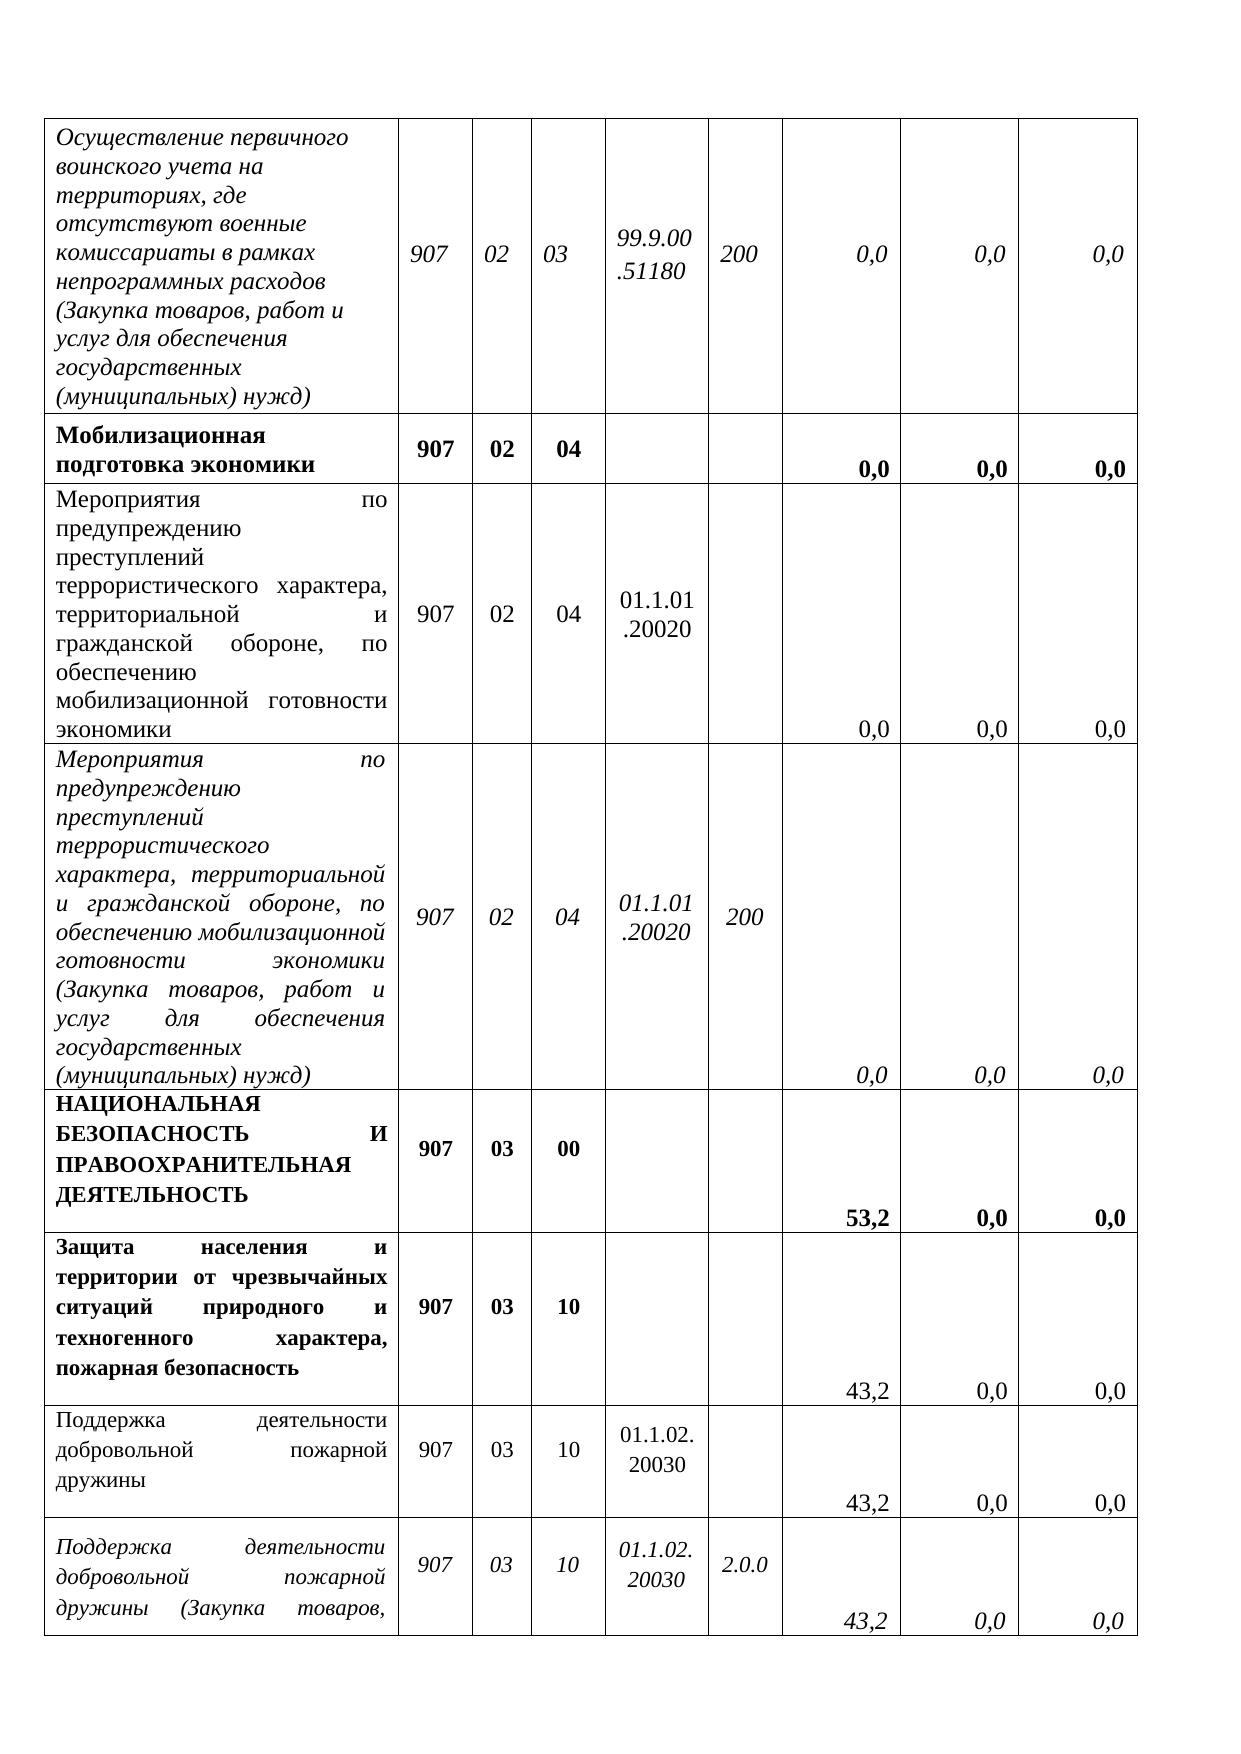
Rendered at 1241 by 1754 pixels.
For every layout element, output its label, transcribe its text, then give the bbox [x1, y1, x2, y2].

table_cell 0,0 [901, 1233, 1018, 1405]
table_cell 02 [473, 414, 531, 483]
table_cell Мероприятия по предупреждению преступлений террористического характера, территориальной и гражданской обороне, по обеспечению мобилизационной готовности экономики (Закупка товаров, работ и услуг для обеспечения государственных (муниципальных) нужд) [45, 744, 398, 1089]
table_cell 0,0 [1019, 119, 1137, 413]
table_cell 0,0 [1019, 1406, 1137, 1517]
table_cell 907 [399, 744, 472, 1089]
table_cell 01.1.02.20030 [606, 1406, 708, 1517]
table_cell [606, 1090, 708, 1232]
table_cell [606, 1233, 708, 1405]
table_cell 99.9.00.51180 [606, 119, 708, 413]
table_cell Осуществление первичного воинского учета на территориях, где отсутствуют военные комиссариаты в рамках непрограммных расходов (Закупка товаров, работ и услуг для обеспечения государственных (муниципальных) нужд) [45, 119, 398, 413]
table_cell 01.1.01.20020 [606, 744, 708, 1089]
table_cell 907 [399, 1090, 472, 1232]
table_cell 0,0 [901, 1406, 1018, 1517]
table_cell НАЦИОНАЛЬНАЯ БЕЗОПАСНОСТЬ И ПРАВООХРАНИТЕЛЬНАЯ ДЕЯТЕЛЬНОСТЬ [45, 1090, 398, 1232]
table_cell 43,2 [783, 1518, 900, 1635]
table_cell 0,0 [901, 414, 1018, 483]
table_cell 04 [532, 484, 605, 743]
table_cell 0,0 [783, 414, 900, 483]
table_cell 0,0 [1019, 1518, 1137, 1635]
table_cell 02 [473, 119, 531, 413]
table_cell 0,0 [901, 119, 1018, 413]
table_cell 02 [473, 484, 531, 743]
table_cell 43,2 [783, 1233, 900, 1405]
table_cell 43,2 [783, 1406, 900, 1517]
table_cell 200 [709, 119, 782, 413]
table_cell 0,0 [901, 1090, 1018, 1232]
table_cell 0,0 [1019, 484, 1137, 743]
table_cell 907 [399, 1233, 472, 1405]
table_cell 907 [399, 119, 472, 413]
table_cell Защита населения и территории от чрезвычайных ситуаций природного и техногенного характера, пожарная безопасность [45, 1233, 398, 1405]
table_cell Мероприятия по предупреждению преступлений террористического характера, территориальной и гражданской обороне, по обеспечению мобилизационной готовности экономики [45, 484, 398, 743]
table_cell Мобилизационная подготовка экономики [45, 414, 398, 483]
table_cell 907 [399, 484, 472, 743]
table_cell 02 [473, 744, 531, 1089]
table_cell 0,0 [783, 484, 900, 743]
table_cell 907 [399, 414, 472, 483]
table_cell 2.0.0 [709, 1518, 782, 1635]
table_cell 10 [532, 1406, 605, 1517]
table_cell [606, 414, 708, 483]
table_cell 907 [399, 1518, 472, 1635]
table_cell 0,0 [1019, 744, 1137, 1089]
table_cell 0,0 [901, 484, 1018, 743]
table_cell [709, 1090, 782, 1232]
table_cell 0,0 [783, 119, 900, 413]
table_cell 04 [532, 414, 605, 483]
table_cell 10 [532, 1518, 605, 1635]
table_cell 04 [532, 744, 605, 1089]
table_cell 03 [473, 1233, 531, 1405]
table_cell 53,2 [783, 1090, 900, 1232]
table_cell 03 [473, 1406, 531, 1517]
table_cell 01.1.01.20020 [606, 484, 708, 743]
table_cell [709, 1406, 782, 1517]
table_cell 0,0 [901, 744, 1018, 1089]
table_cell 0,0 [783, 744, 900, 1089]
table_cell 10 [532, 1233, 605, 1405]
table_cell [709, 1233, 782, 1405]
table_cell 200 [709, 744, 782, 1089]
table_cell 0,0 [901, 1518, 1018, 1635]
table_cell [45, 1518, 398, 1635]
table_cell [709, 484, 782, 743]
table_cell 00 [532, 1090, 605, 1232]
table_cell 907 [399, 1406, 472, 1517]
table_cell 01.1.02.20030 [606, 1518, 708, 1635]
table_cell 0,0 [1019, 1233, 1137, 1405]
table_cell 03 [532, 119, 605, 413]
table_cell 0,0 [1019, 1090, 1137, 1232]
table_cell 03 [473, 1518, 531, 1635]
table_cell [709, 414, 782, 483]
table_cell 0,0 [1019, 414, 1137, 483]
table_cell Поддержка деятельности добровольной пожарной дружины [45, 1406, 398, 1517]
table_cell 03 [473, 1090, 531, 1232]
